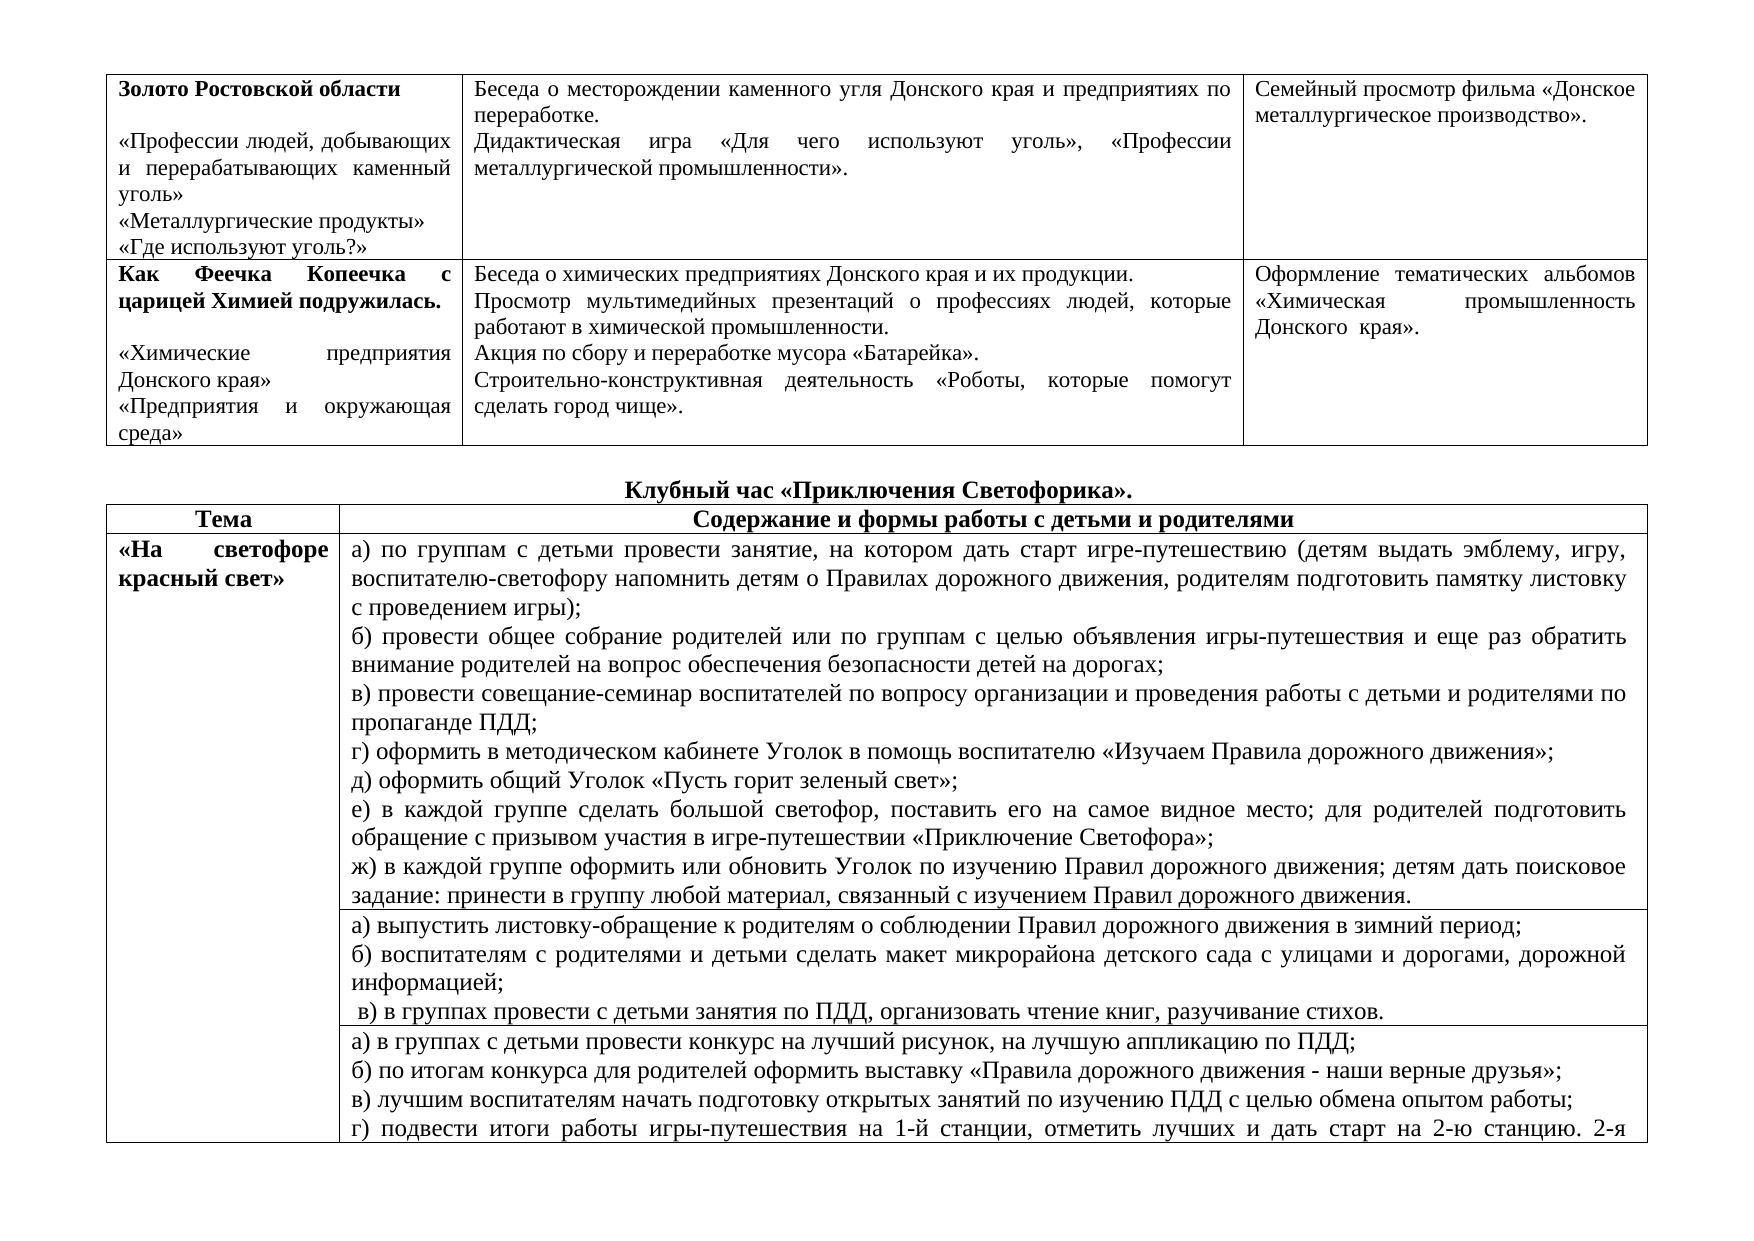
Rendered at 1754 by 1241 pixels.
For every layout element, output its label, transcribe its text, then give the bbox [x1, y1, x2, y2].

table_cell а) выпустить листовку-обращение к родителям о соблюдении Правил дорожного движения в зимний период; б) воспитателям с родителями и детьми сделать макет микрорайона детского сада с улицами и дорогами, дорожной информацией; в) в группах провести с детьми занятия по ПДД, организовать чтение книг, разучивание стихов. [340, 910, 1647, 1025]
table_cell Беседа о месторождении каменного угля Донского края и предприятиях по переработке. Дидактическая игра «Для чего используют уголь», «Профессии металлургической промышленности». [463, 75, 1243, 259]
table_header Содержание и формы работы с детьми и родителями [340, 505, 1647, 533]
text Клубный час «Приключения Светофорика». [118, 475, 1639, 503]
table_cell Семейный просмотр фильма «Донское металлургическое производство». [1244, 75, 1647, 259]
table_cell а) по группам с детьми провести занятие, на котором дать старт игре-путешествию (детям выдать эмблему, игру, воспитателю-светофору напомнить детям о Правилах дорожного движения, родителям подготовить памятку листовку с проведением игры); б) провести общее собрание родителей или по группам с целью объявления игры-путешествия и еще раз обратить внимание родителей на вопрос обеспечения безопасности детей на дорогах; в) провести совещание-семинар воспитателей по вопросу организации и проведения работы с детьми и родителями по пропаганде ПДД; г) оформить в методическом кабинете Уголок в помощь воспитателю «Изучаем Правила дорожного движения»; д) оформить общий Уголок «Пусть горит зеленый свет»; е) в каждой группе сделать большой светофор, поставить его на самое видное место; для родителей подготовить обращение с призывом участия в игре-путешествии «Приключение Светофора»; ж) в каждой группе оформить или обновить Уголок по изучению Правил дорожного движения; детям дать поисковое задание: принести в группу любой материал, связанный с изучением Правил дорожного движения. [340, 534, 1647, 909]
table_cell Оформление тематических альбомов «Химическая промышленность Донского края». [1244, 260, 1647, 445]
table_cell Как Феечка Копеечка с царицей Химией подружилась. «Химические предприятия Донского края» «Предприятия и окружающая среда» [107, 260, 462, 445]
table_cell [340, 1026, 1647, 1142]
table_cell Золото Ростовской области «Профессии людей, добывающих и перерабатывающих каменный уголь» «Металлургические продукты» «Где используют уголь?» [107, 75, 462, 259]
table_header Тема [107, 505, 339, 533]
table_cell «На светофоре красный свет» [107, 534, 339, 1142]
table_cell Беседа о химических предприятиях Донского края и их продукции. Просмотр мультимедийных презентаций о профессиях людей, которые работают в химической промышленности. Акция по сбору и переработке мусора «Батарейка». Строительно-конструктивная деятельность «Роботы, которые помогут сделать город чище». [463, 260, 1243, 445]
